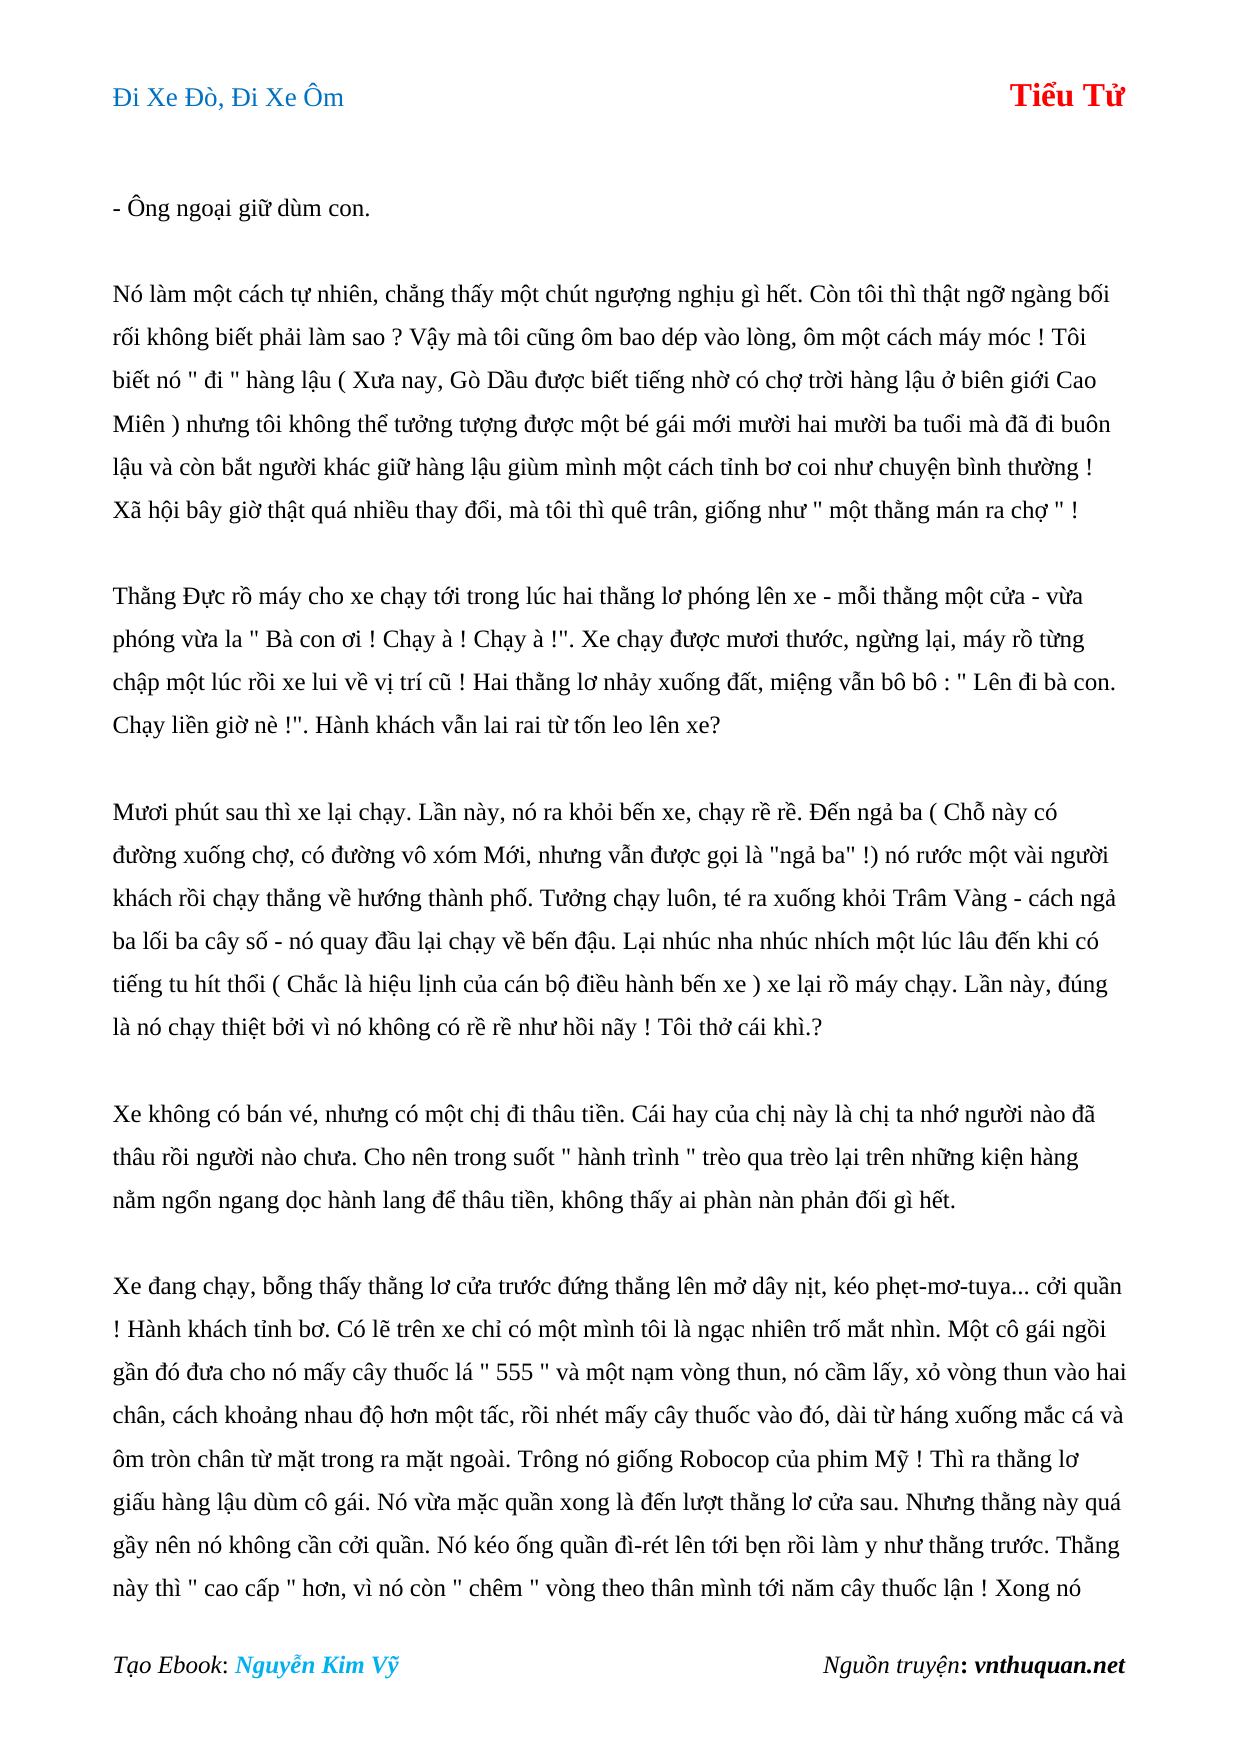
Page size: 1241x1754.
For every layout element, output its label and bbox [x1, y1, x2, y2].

text [112, 150, 1128, 1602]
